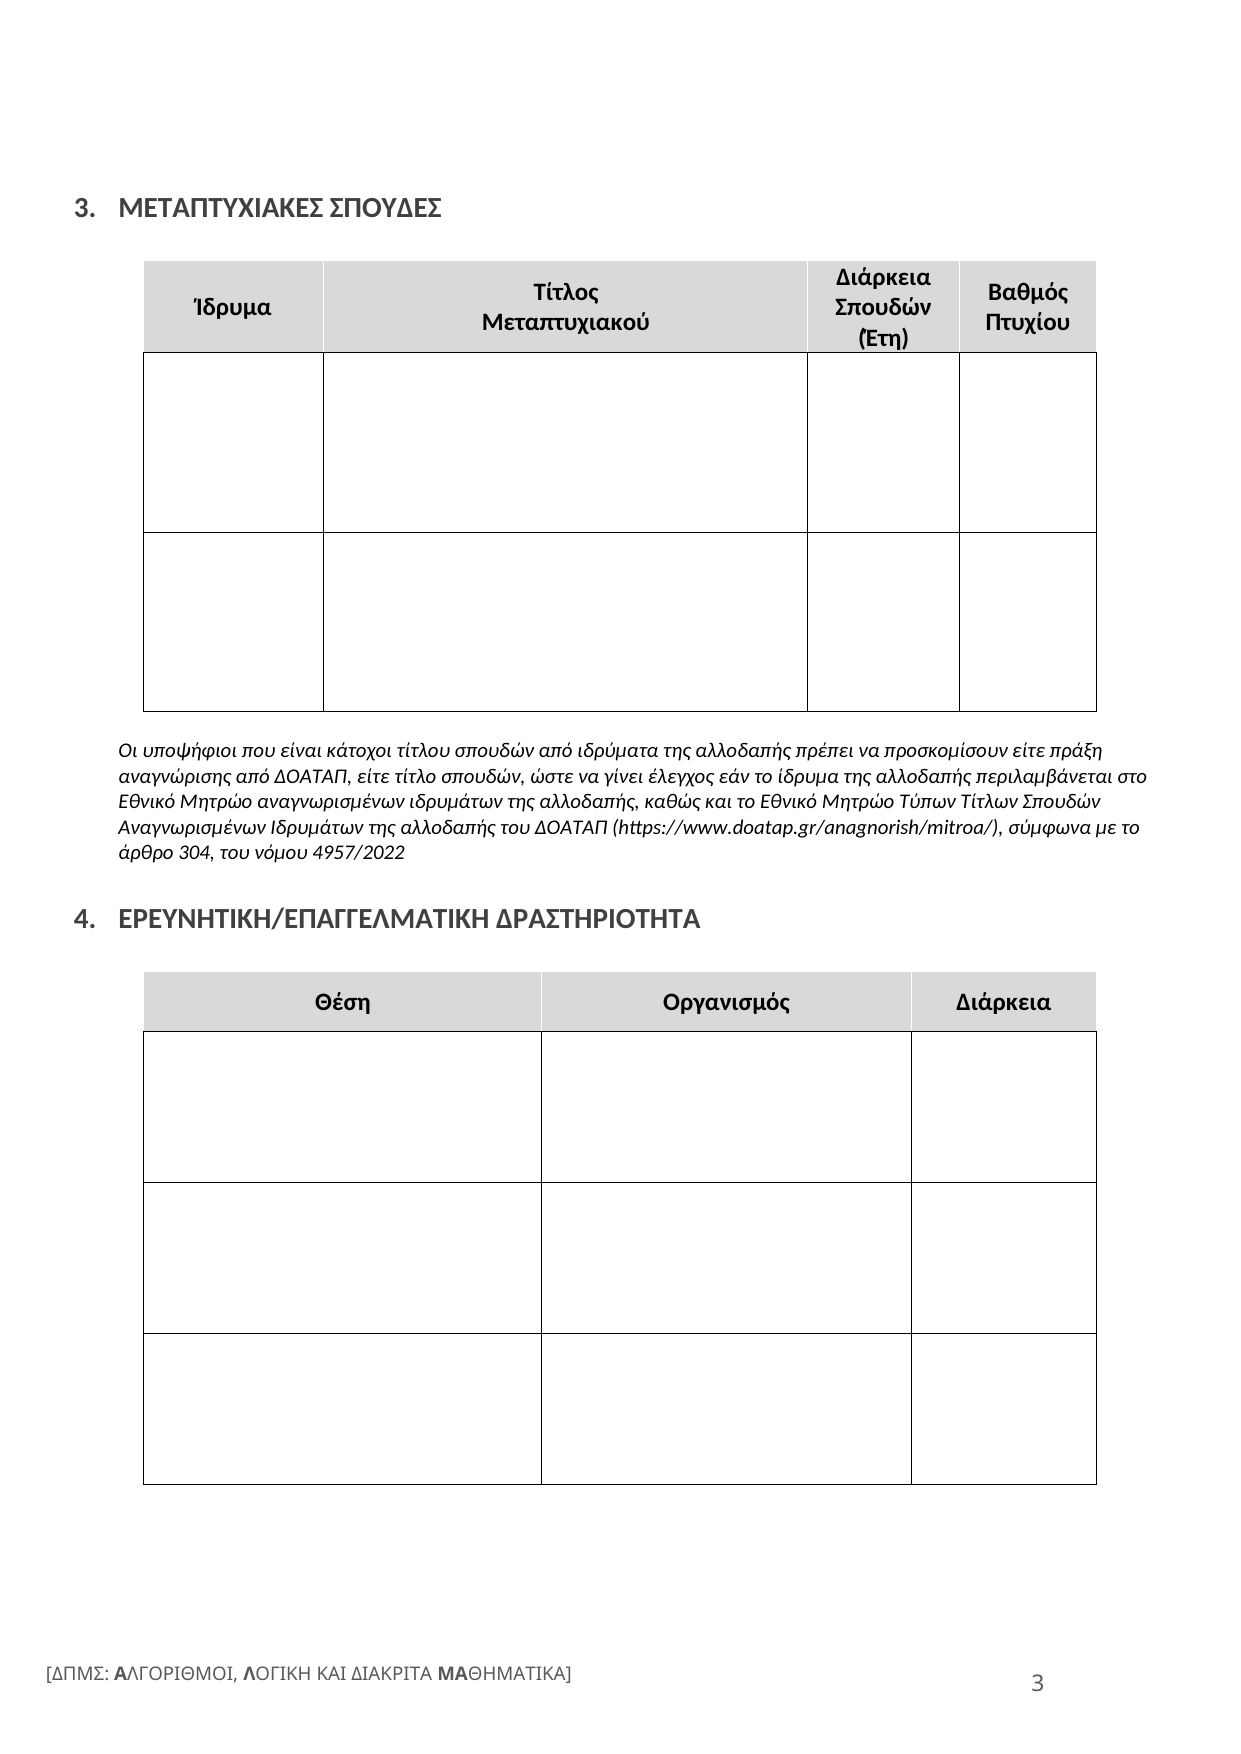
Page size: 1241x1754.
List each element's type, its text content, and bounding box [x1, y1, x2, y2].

table_header Βαθμός Πτυχίου [960, 261, 1096, 352]
table_cell [144, 353, 323, 532]
table_cell [144, 1334, 541, 1484]
list ΕΡΕΥΝΗΤΙΚΗ/ΕΠΑΓΓΕΛΜΑΤΙΚΗ ΔΡΑΣΤΗΡΙΟΤΗΤΑ [74, 900, 1240, 936]
table_header Ίδρυμα [144, 261, 323, 352]
table_header Θέση [144, 972, 541, 1031]
text Oι υποψήφιοι που είναι κάτοχοι τίτλου σπουδών από ιδρύματα της αλλοδαπής πρέπει να προσκομίσουν είτε πράξη [118, 712, 1152, 763]
table_header Διάρκεια Σπουδών (Έτη) [808, 261, 959, 352]
list ΜΕΤΑΠΤΥΧΙΑΚΕΣ ΣΠΟΥΔΕΣ [74, 189, 1240, 225]
table_header Οργανισμός [542, 972, 911, 1031]
table_cell [912, 1032, 1096, 1182]
table_cell [542, 1183, 911, 1333]
table_cell [960, 533, 1096, 711]
table_cell [324, 533, 807, 711]
table_cell [912, 1334, 1096, 1484]
table_cell [960, 353, 1096, 532]
table_header Τίτλος Μεταπτυχιακού [324, 261, 807, 352]
table_cell [912, 1183, 1096, 1333]
text αναγνώρισης από ΔΟΑΤΑΠ, είτε τίτλο σπουδών, ώστε να γίνει έλεγχος εάν το ίδρυμα της αλλοδαπής περιλαμβάνεται στο Εθνικό Μητρώο αναγνωρισμένων ιδρυμάτων της αλλοδαπής, καθώς και το Εθνικό Μητρώο Τύπων Τίτλων Σπουδών Αναγνωρισμένων Ιδρυμάτων της αλλοδαπής του ΔΟΑΤΑΠ (https://www.doatap.gr/anagnorish/mitroa/), σύμφωνα με το άρθρο 304, του νόμου 4957/2022 [118, 763, 1152, 865]
table_cell [808, 353, 959, 532]
table_cell [144, 533, 323, 711]
table_cell [808, 533, 959, 711]
table_cell [324, 353, 807, 532]
table_cell [542, 1032, 911, 1182]
table_cell [144, 1183, 541, 1333]
table_cell [542, 1334, 911, 1484]
table_cell [144, 1032, 541, 1182]
table_header Διάρκεια [912, 972, 1096, 1031]
